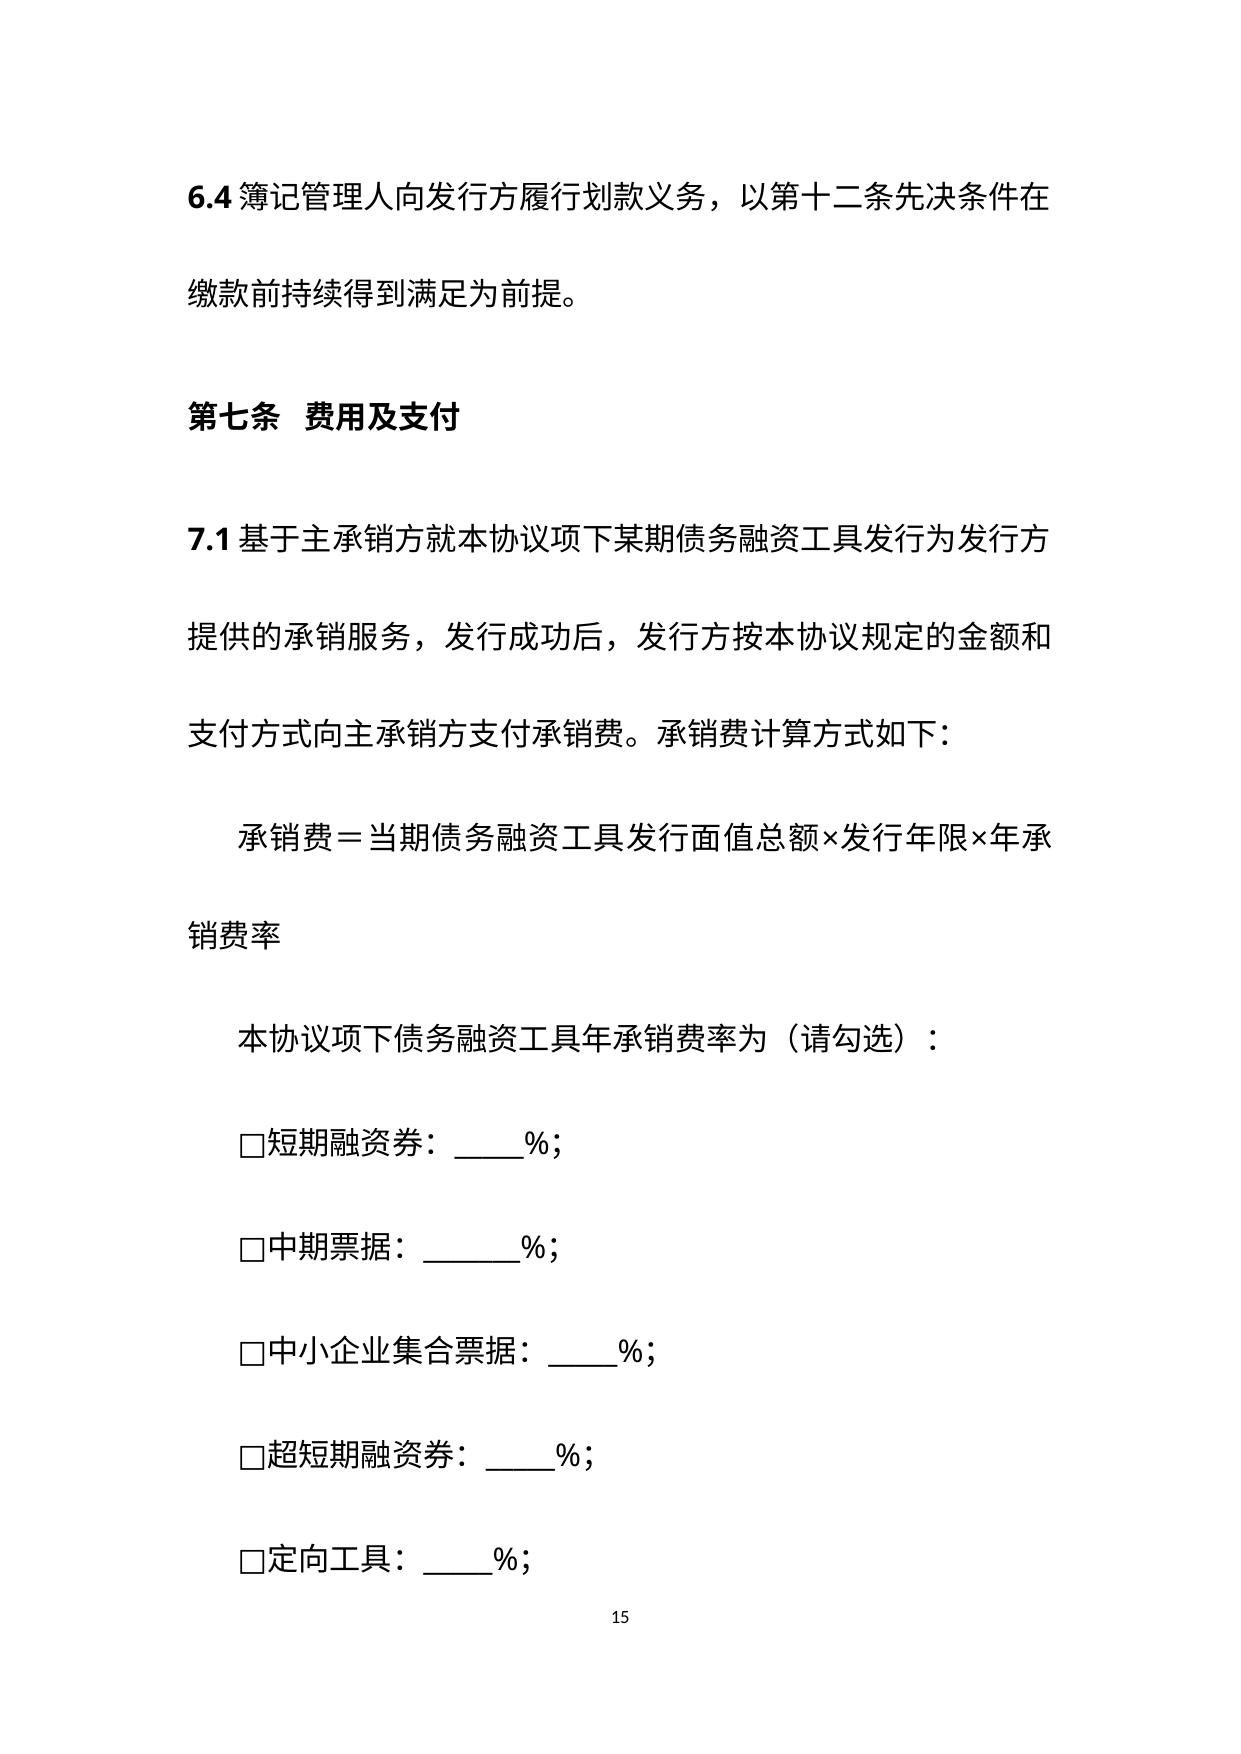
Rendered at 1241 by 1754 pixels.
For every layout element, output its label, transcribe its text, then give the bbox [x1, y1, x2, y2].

text 承销费＝当期债务融资工具发行面值总额×发行年限×年承销费率 [187, 803, 1053, 966]
text 本协议项下债务融资工具年承销费率为（请勾选）： [187, 1005, 1053, 1070]
text □超短期融资券：_____%； [187, 1420, 1053, 1485]
text 6.4簿记管理人向发行方履行划款义务，以第十二条先决条件在缴款前持续得到满足为前提。 [187, 162, 1053, 324]
text □中小企业集合票据：_____%； [187, 1316, 1053, 1381]
text □定向工具：_____%； [187, 1524, 1053, 1589]
text 7.1基于主承销方就本协议项下某期债务融资工具发行为发行方提供的承销服务，发行成功后，发行方按本协议规定的金额和支付方式向主承销方支付承销费。承销费计算方式如下： [187, 504, 1053, 764]
text □中期票据：_______%； [187, 1212, 1053, 1277]
subtitle 费用及支付 [187, 382, 1053, 447]
text □短期融资券：_____%； [187, 1108, 1053, 1173]
